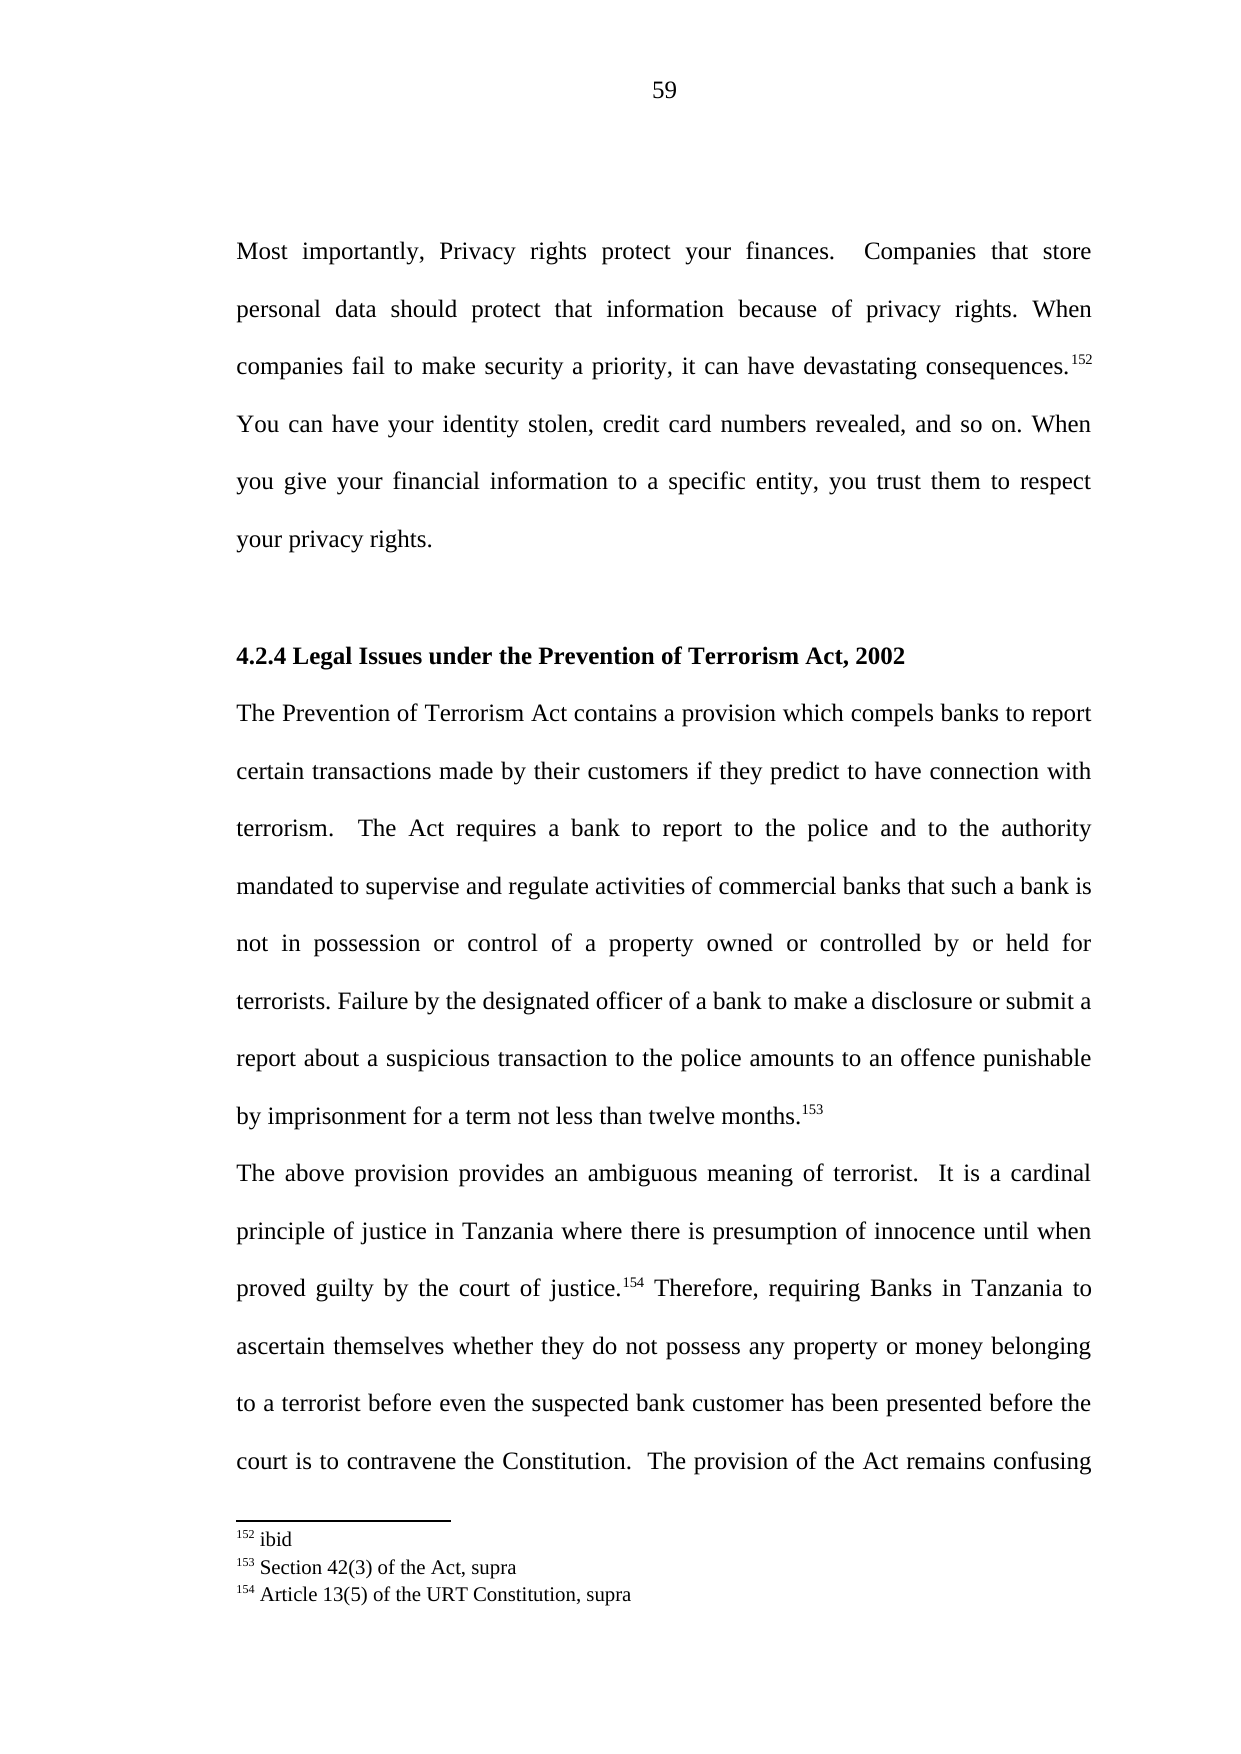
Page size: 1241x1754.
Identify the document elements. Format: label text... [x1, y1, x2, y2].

text The Prevention of Terrorism Act contains a provision which compels banks to report certain transactions made by their customers if they predict to have connection with terrorism. The Act requires a bank to report to the police and to the authority mandated to supervise and regulate activities of commercial banks that such a bank is not in possession or control of a property owned or controlled by or held for terrorists. Failure by the designated officer of a bank to make a disclosure or submit a report about a suspicious transaction to the police amounts to an offence punishable by imprisonment for a term not less than twelve months. [236, 698, 1092, 1130]
subtitle 4.2.4 Legal Issues under the Prevention of Terrorism Act, 2002 [236, 641, 1092, 670]
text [236, 1158, 1092, 1475]
text Most importantly, Privacy rights protect your finances. Companies that store personal data should protect that information because of privacy rights. When companies fail to make security a priority, it can have devastating consequences. You can have your identity stolen, credit card numbers revealed, and so on. When you give your financial information to a specific entity, you trust them to respect your privacy rights. [236, 236, 1092, 552]
